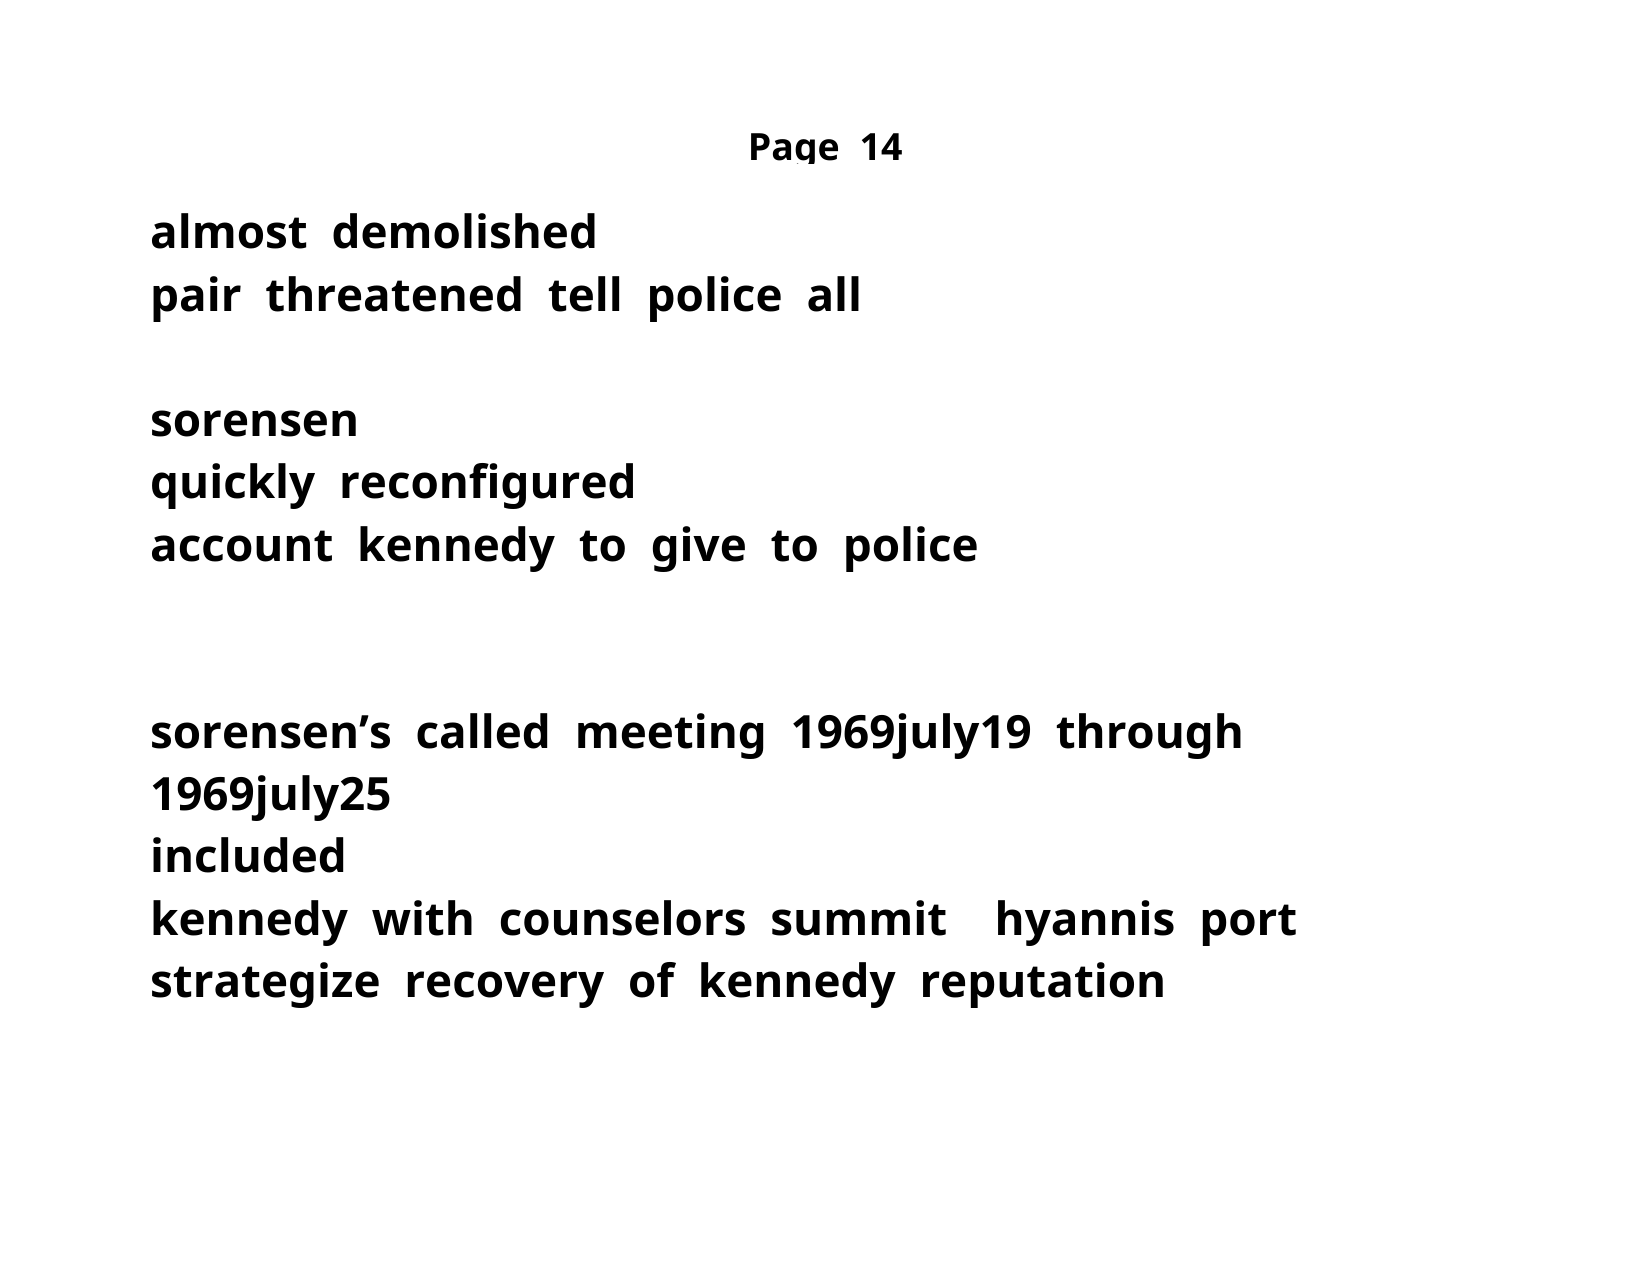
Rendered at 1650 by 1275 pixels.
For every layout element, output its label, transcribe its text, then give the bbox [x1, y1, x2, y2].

text strategize recovery of kennedy reputation [150, 949, 1500, 1011]
text almost demolished [150, 200, 1500, 262]
text sorensen [150, 387, 1500, 449]
text account kennedy to give to police [150, 512, 1500, 574]
text pair threatened tell police all [150, 262, 1500, 325]
text kennedy with counselors summit hyannis port [150, 886, 1500, 949]
text quickly reconfigured [150, 449, 1500, 512]
text included [150, 824, 1500, 886]
text sorensen’s called meeting 1969july19 through 1969july25 [150, 699, 1500, 824]
